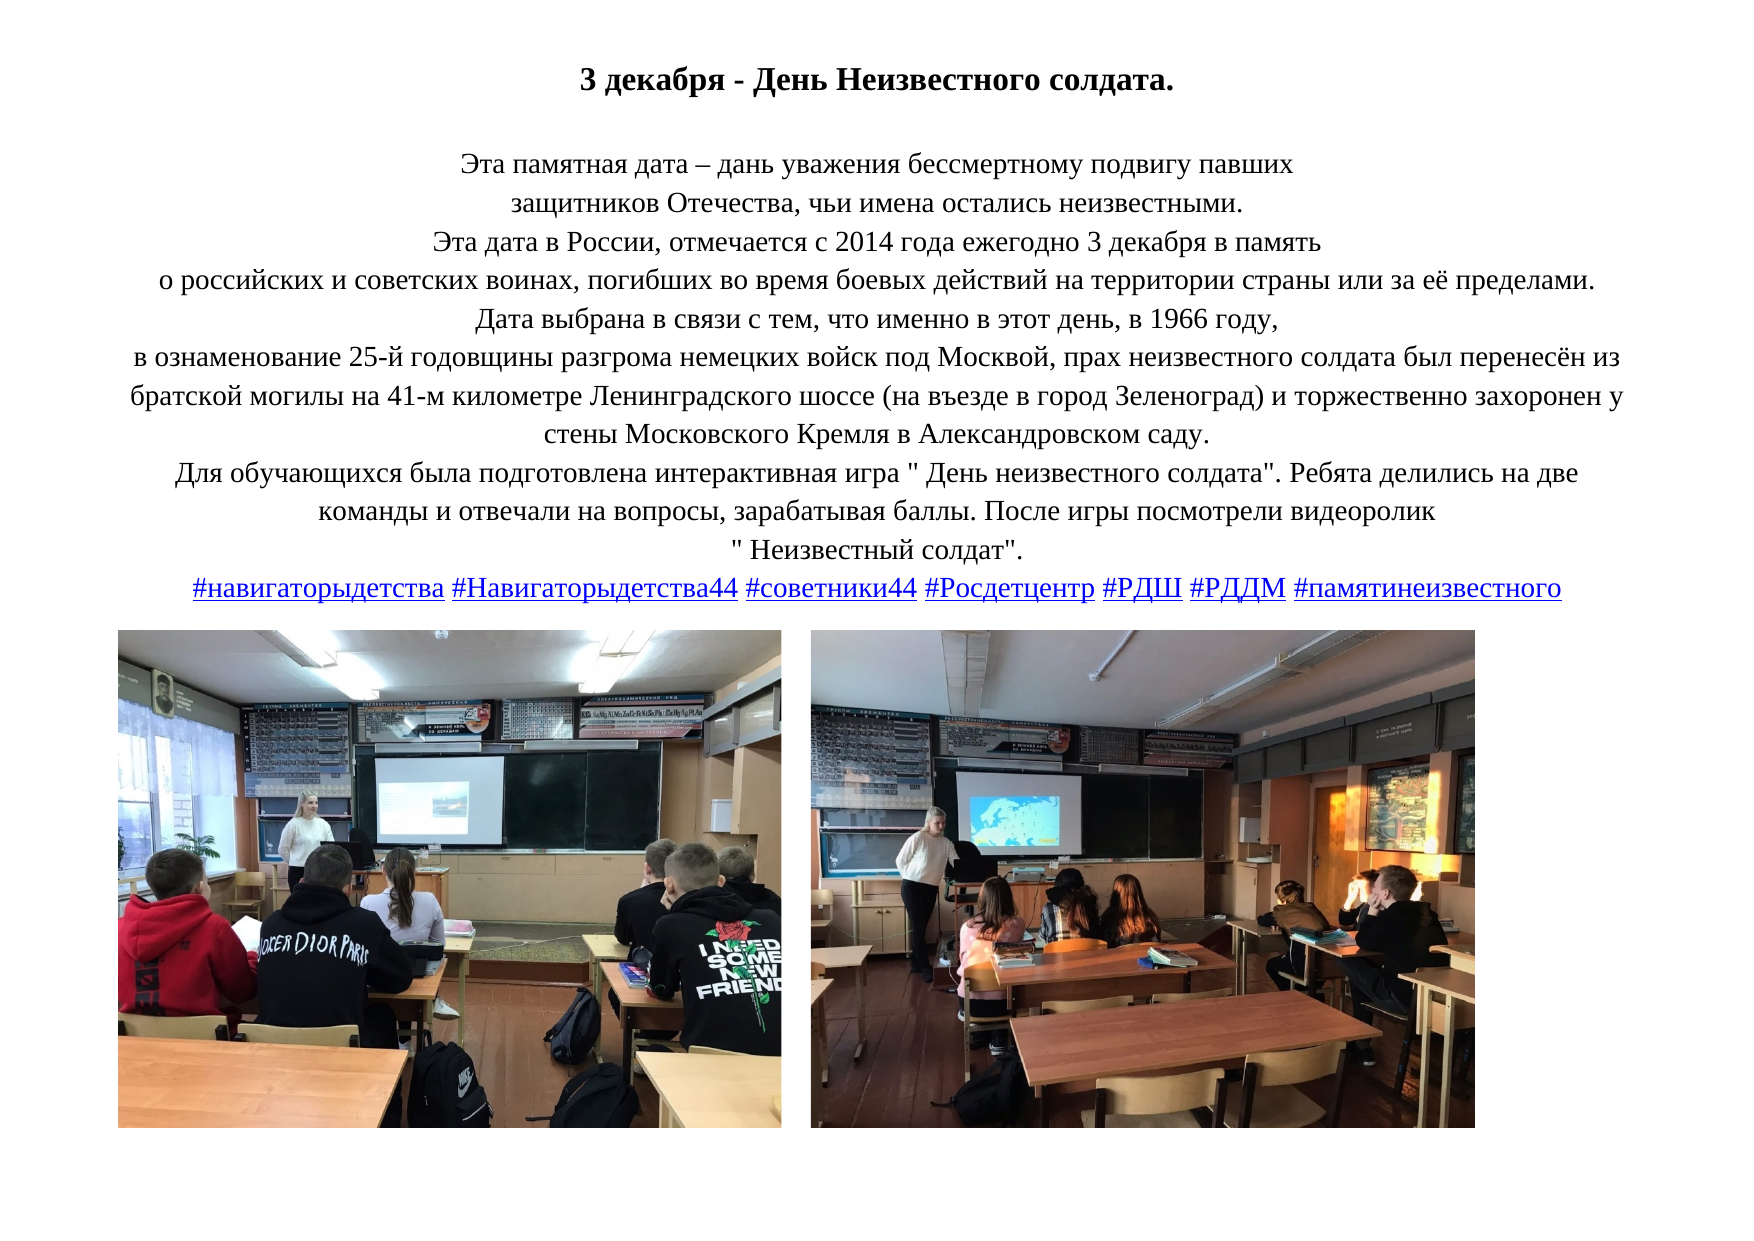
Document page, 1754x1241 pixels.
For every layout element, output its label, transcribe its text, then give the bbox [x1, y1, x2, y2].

picture [118, 630, 782, 1128]
picture [810, 630, 1475, 1128]
text 3 декабря - День Неизвестного солдата. Эта памятная дата – дань уважения бессмертному подвигу павших защитников Отечества, чьи имена остались неизвестными. Эта дата в России, отмечается с 2014 года ежегодно 3 декабря в память о российских и советских воинах, погибших во время боевых действий на территории страны или за её пределами. Дата выбрана в связи с тем, что именно в этот день, в 1966 году, в ознаменование 25-й годовщины разгрома немецких войск под Москвой, прах неизвестного солдата был перенесён из братской могилы на 41-м километре Ленинградского шоссе (на въезде в город Зеленоград) и торжественно захоронен у стены Московского Кремля в Александровском саду. Для обучающихся была подготовлена интерактивная игра " День неизвестного солдата". Ребята делились на две команды и отвечали на вопросы, зарабатывая баллы. После игры посмотрели видеоролик " Неизвестный солдат". #навигаторыдетства #Навигаторыдетства44 #советники44 #Росдетцентр #РДШ #РДДМ #памятинеизвестного [118, 59, 1636, 604]
